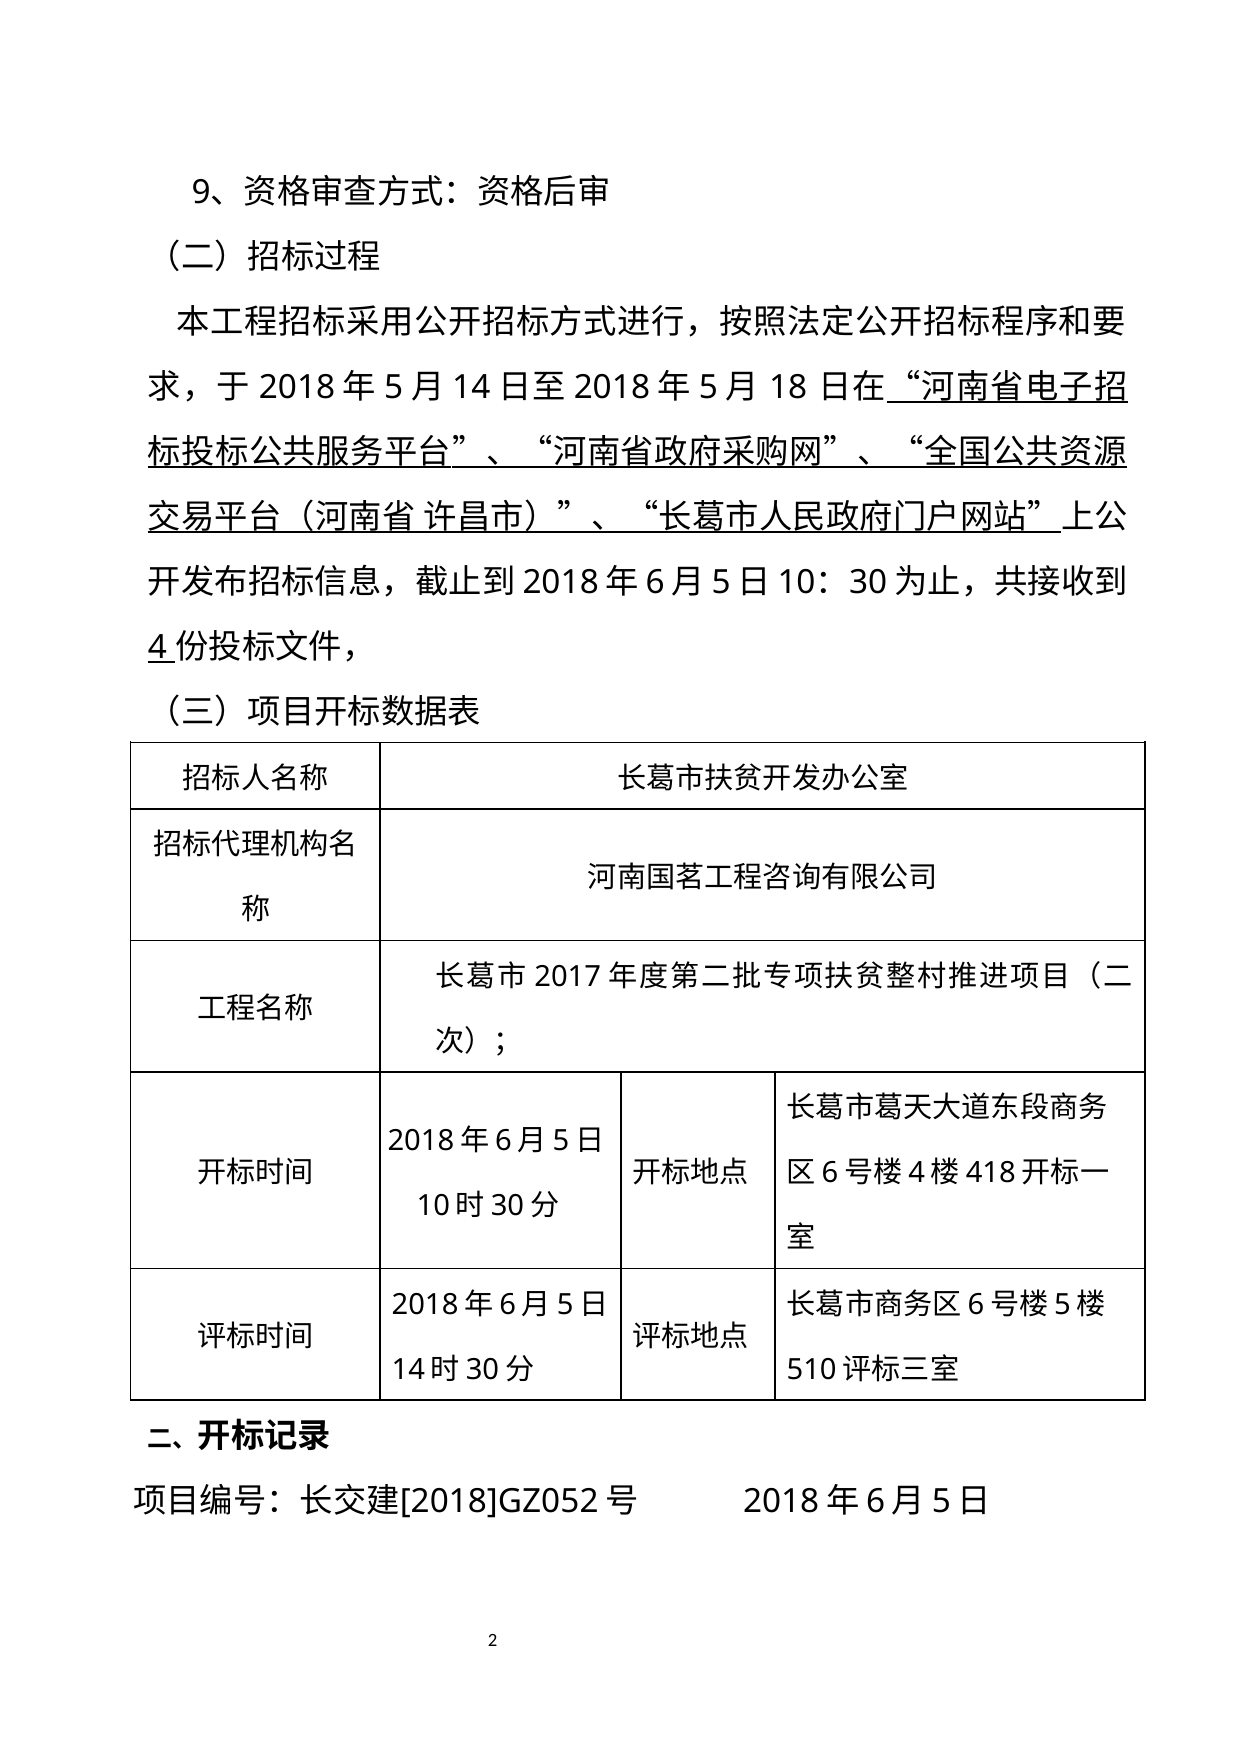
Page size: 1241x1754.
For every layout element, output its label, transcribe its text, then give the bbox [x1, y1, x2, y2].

table_cell 开标时间 [131, 1073, 379, 1268]
table_cell 河南国茗工程咨询有限公司 [381, 810, 1144, 939]
table_cell 2018年6月5日10时30分 [381, 1073, 620, 1268]
table_cell 招标代理机构名称 [131, 810, 379, 939]
text （三）项目开标数据表 [148, 676, 1128, 741]
list 开标记录 [148, 1401, 1128, 1466]
table_header 招标人名称 [131, 743, 379, 808]
table_header 长葛市扶贫开发办公室 [381, 743, 1144, 808]
text （二）招标过程 [148, 221, 1128, 286]
table_cell 2018年6月5日14时30分 [381, 1269, 620, 1399]
table_cell 开标地点 [622, 1073, 774, 1268]
table_cell 评标地点 [622, 1269, 774, 1399]
text 项目编号：长交建[2018]GZ052号 2018年6月5日 [133, 1466, 1128, 1531]
table_cell 工程名称 [131, 941, 379, 1071]
text 本工程招标采用公开招标方式进行，按照法定公开招标程序和要求，于 2018年5月14日至2018年5月 18 日在“河南省电子招标投标公共服务平台”、“河南省政府采购网”、“全国公共资源交易平台（河南省 许昌市）”、“长葛市人民政府门户网站”上公开发布招标信息，截止到2018年6月5日10：30为止，共接收到 4 份投标文件， [148, 286, 1128, 676]
text 9、资格审查方式：资格后审 [191, 156, 1128, 221]
table_cell 长葛市葛天大道东段商务区6号楼4楼418开标一室 [776, 1073, 1144, 1268]
table_cell 长葛市2017年度第二批专项扶贫整村推进项目（二次）； [381, 941, 1144, 1071]
table_cell 评标时间 [131, 1269, 379, 1399]
table_cell 长葛市商务区6号楼5楼510评标三室 [776, 1269, 1144, 1399]
